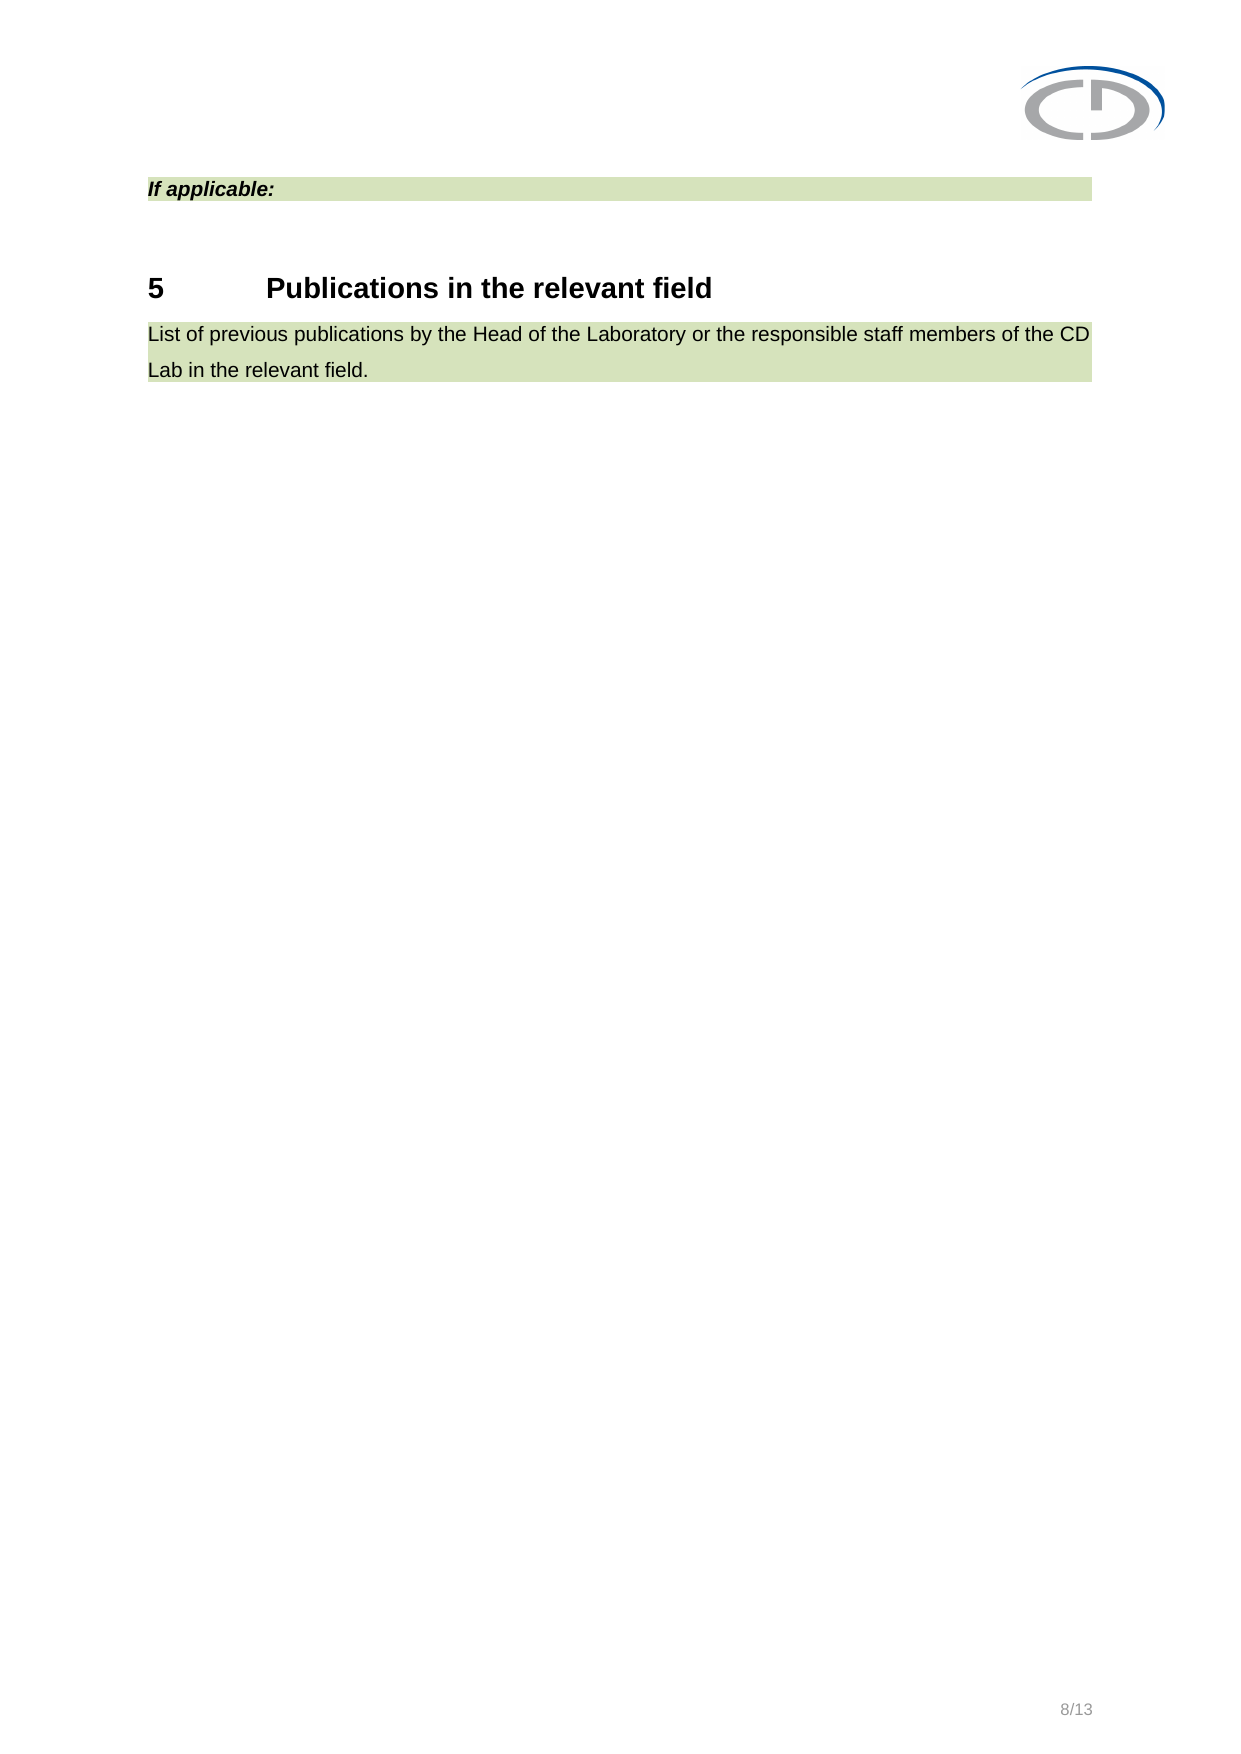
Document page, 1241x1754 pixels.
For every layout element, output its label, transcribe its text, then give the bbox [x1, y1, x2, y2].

text If applicable: [148, 177, 1092, 201]
text List of previous publications by the Head of the Laboratory or the responsible staff members of the CD Lab in the relevant field. [148, 322, 1092, 382]
subtitle Publications in the relevant field [148, 271, 1092, 305]
picture [1020, 66, 1165, 140]
